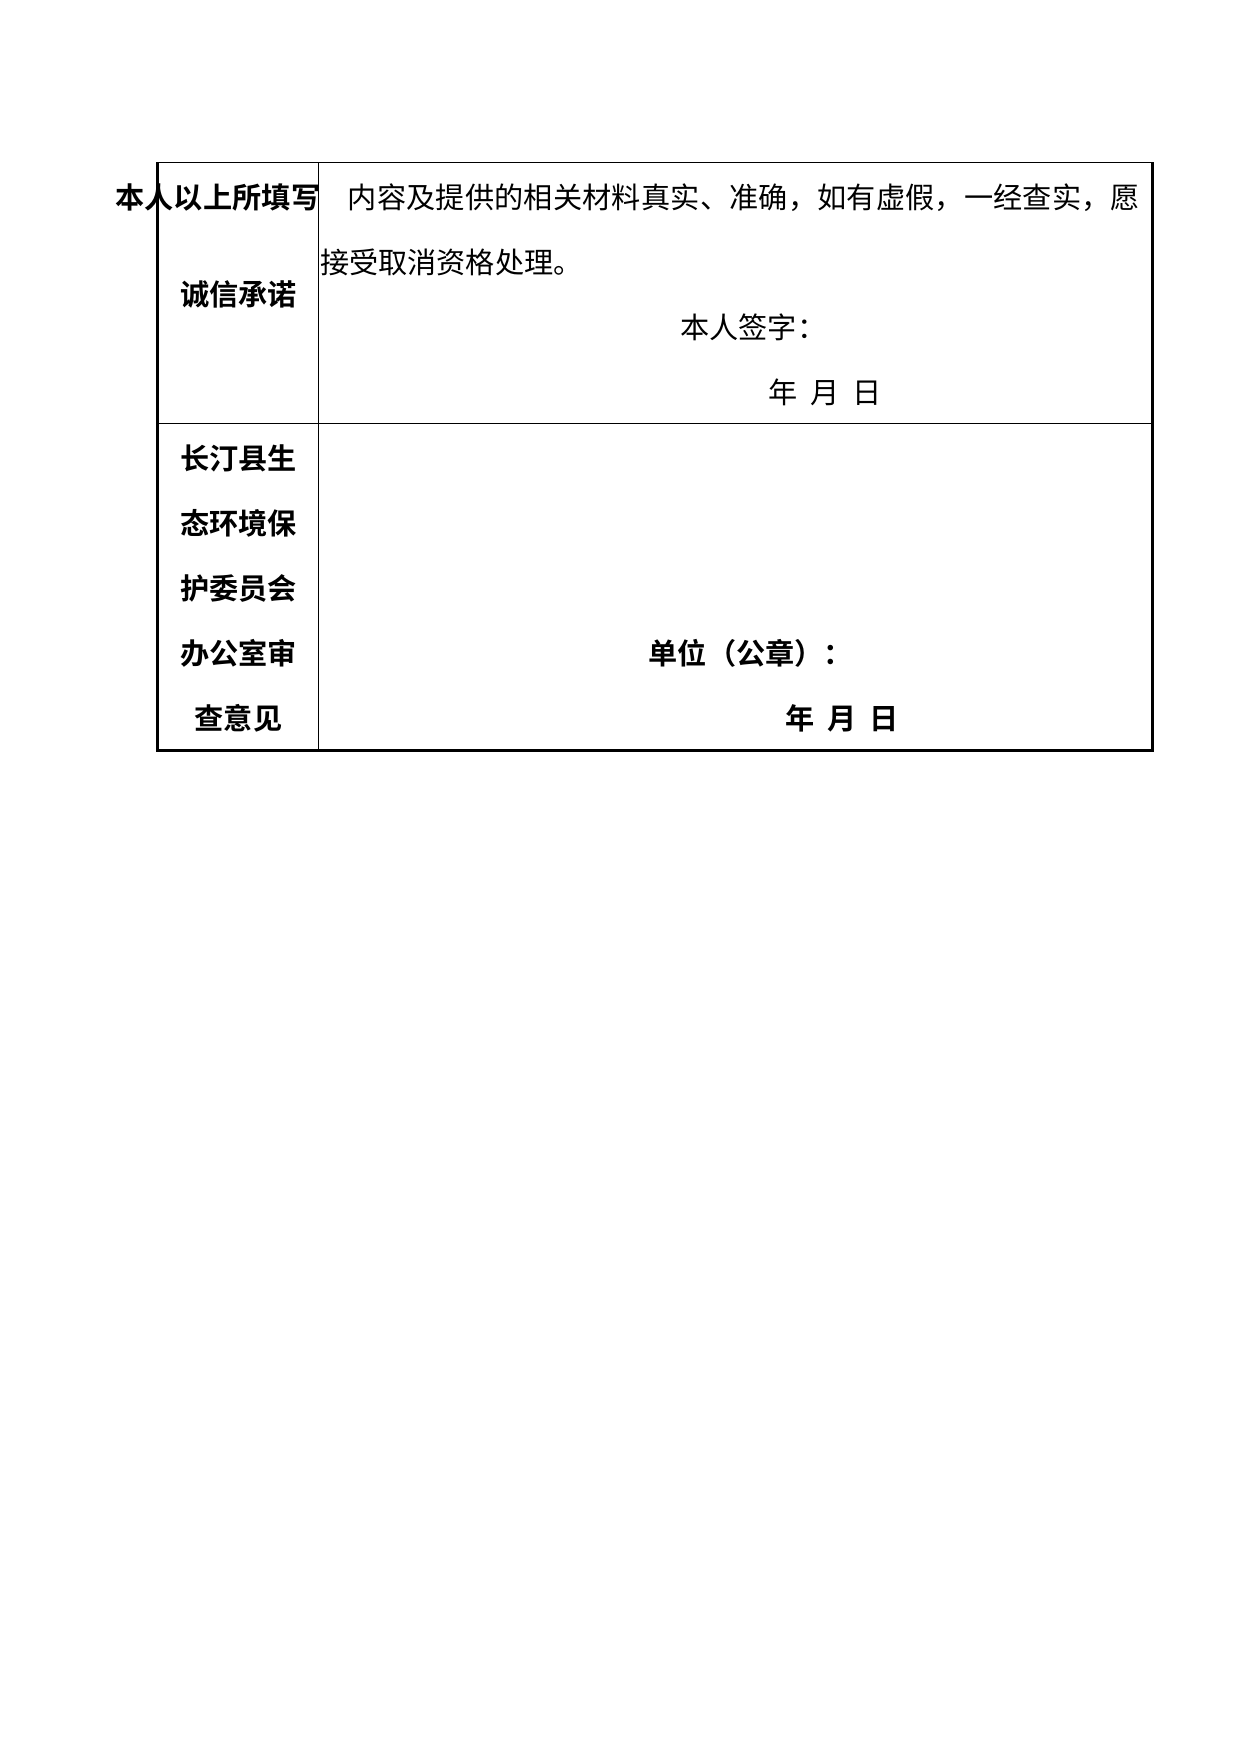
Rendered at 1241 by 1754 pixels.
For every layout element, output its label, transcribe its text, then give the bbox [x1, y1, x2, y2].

table_cell 本人以上所填写 内容及提供的相关材料真实、准确，如有虚假，一经查实，愿接受取消资格处理。 本人签字： 年 月 日 [319, 163, 1151, 423]
table_cell 诚信承诺 [159, 163, 318, 423]
table_cell 单位（公章）： 年 月 日 [319, 424, 1151, 749]
table_cell 长汀县生态环境保护委员会办公室审查意见 [159, 424, 318, 749]
